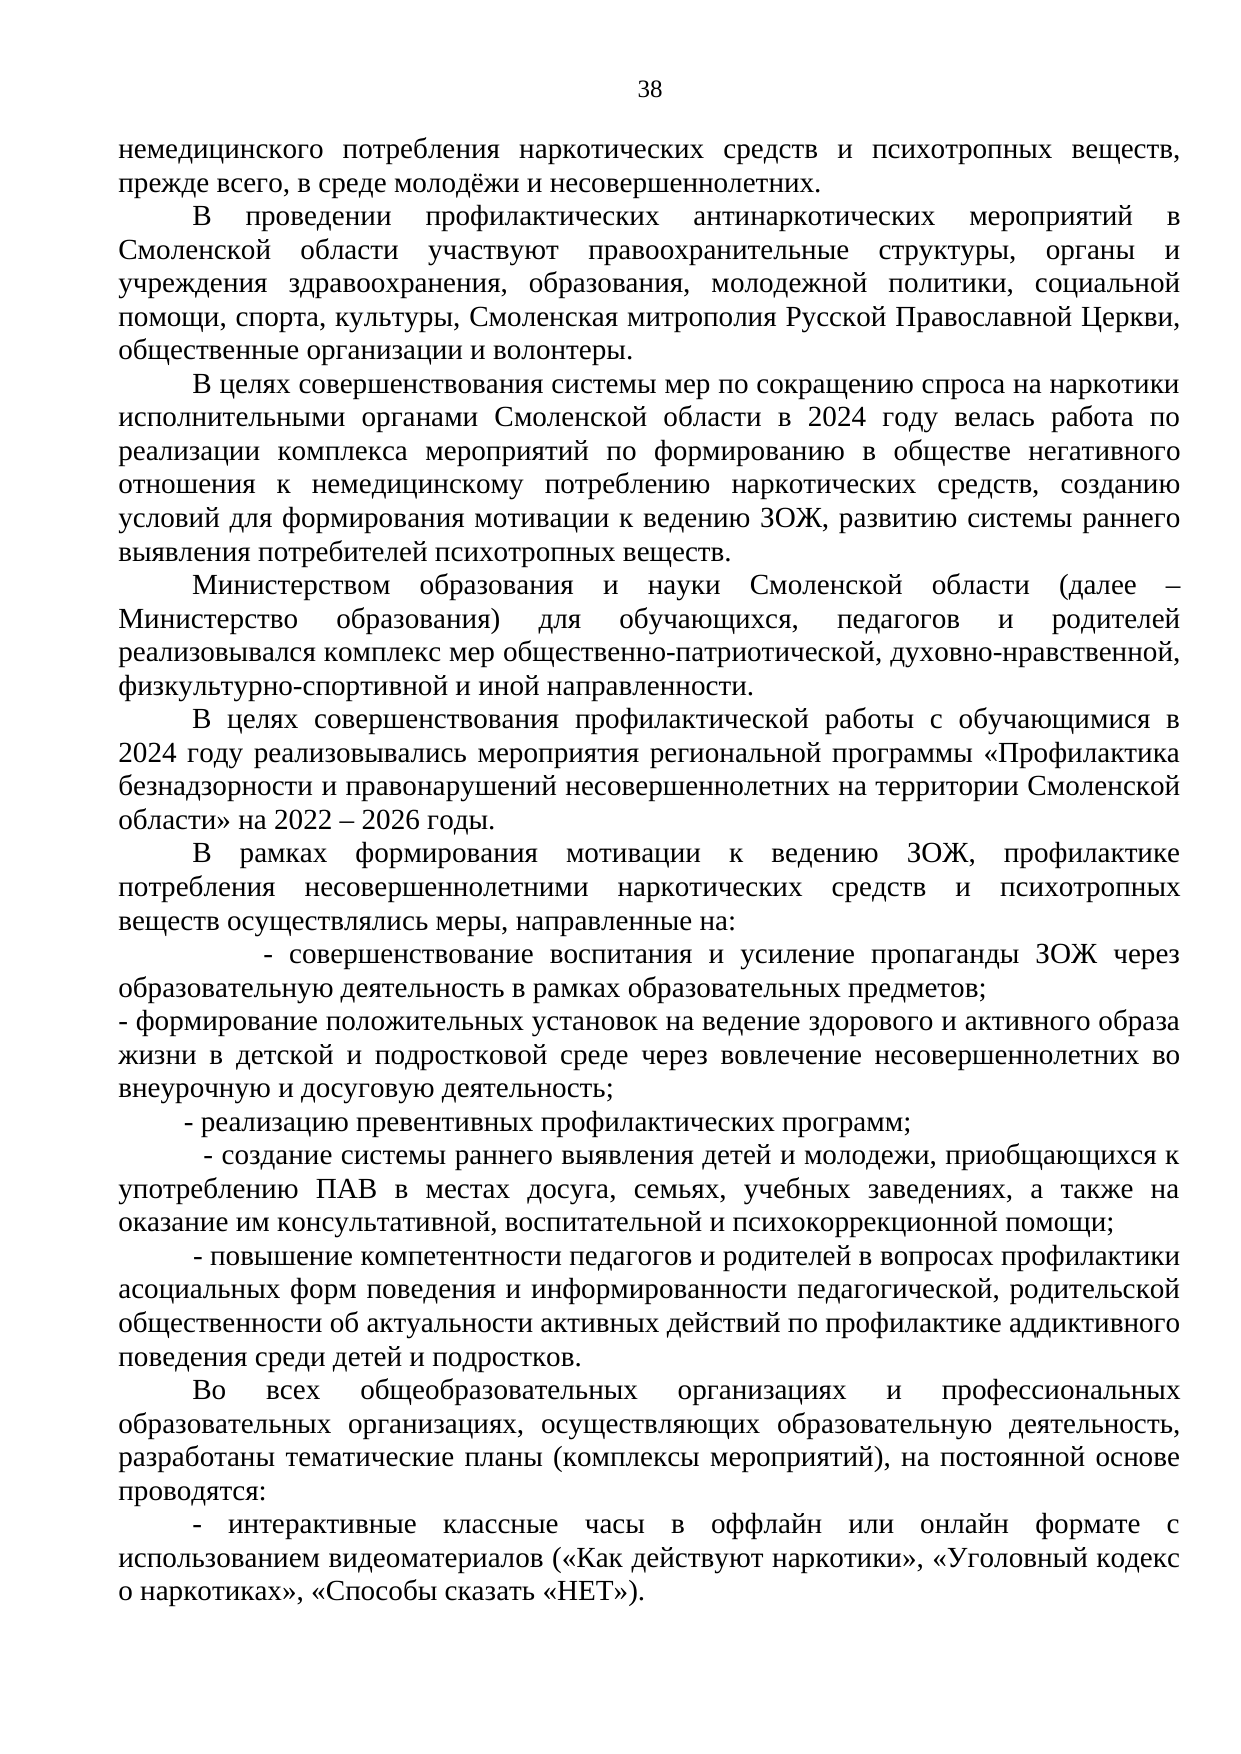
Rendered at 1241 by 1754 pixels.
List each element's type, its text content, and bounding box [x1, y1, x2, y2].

text В целях совершенствования профилактической работы с обучающимися в 2024 году реализовывались мероприятия региональной программы «Профилактика безнадзорности и правонарушений несовершеннолетних на территории Смоленской области» на 2022 – 2026 годы. [118, 701, 1181, 836]
text - реализацию превентивных профилактических программ; [118, 1104, 1181, 1137]
text - повышение компетентности педагогов и родителей в вопросах профилактики асоциальных форм поведения и информированности педагогической, родительской общественности об актуальности активных действий по профилактике аддиктивного поведения среди детей и подростков. [118, 1238, 1181, 1372]
text В целях совершенствования системы мер по сокращению спроса на наркотики исполнительными органами Смоленской области в 2024 году велась работа по реализации комплекса мероприятий по формированию в обществе негативного отношения к немедицинскому потреблению наркотических средств, созданию условий для формирования мотивации к ведению ЗОЖ, развитию системы раннего выявления потребителей психотропных веществ. [118, 366, 1181, 567]
text В проведении профилактических антинаркотических мероприятий в Смоленской области участвуют правоохранительные структуры, органы и учреждения здравоохранения, образования, молодежной политики, социальной помощи, спорта, культуры, Смоленская митрополия Русской Православной Церкви, общественные организации и волонтеры. [118, 198, 1181, 366]
text В рамках формирования мотивации к ведению ЗОЖ, профилактике потребления несовершеннолетними наркотических средств и психотропных веществ осуществлялись меры, направленные на: [118, 836, 1181, 936]
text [118, 131, 1181, 198]
text - создание системы раннего выявления детей и молодежи, приобщающихся к употреблению ПАВ в местах досуга, семьях, учебных заведениях, а также на оказание им консультативной, воспитательной и психокоррекционной помощи; [118, 1137, 1181, 1238]
text Во всех общеобразовательных организациях и профессиональных образовательных организациях, осуществляющих образовательную деятельность, разработаны тематические планы (комплексы мероприятий), на постоянной основе проводятся: [118, 1372, 1181, 1506]
text - интерактивные классные часы в оффлайн или онлайн формате с использованием видеоматериалов («Как действуют наркотики», «Уголовный кодекс о наркотиках», «Способы сказать «НЕТ»). [118, 1506, 1181, 1607]
text - формирование положительных установок на ведение здорового и активного образа жизни в детской и подростковой среде через вовлечение несовершеннолетних во внеурочную и досуговую деятельность; [118, 1003, 1181, 1104]
text Министерством образования и науки Смоленской области (далее – Министерство образования) для обучающихся, педагогов и родителей реализовывался комплекс мер общественно-патриотической, духовно-нравственной, физкультурно-спортивной и иной направленности. [118, 567, 1181, 701]
text - совершенствование воспитания и усиление пропаганды ЗОЖ через образовательную деятельность в рамках образовательных предметов; [118, 936, 1181, 1003]
